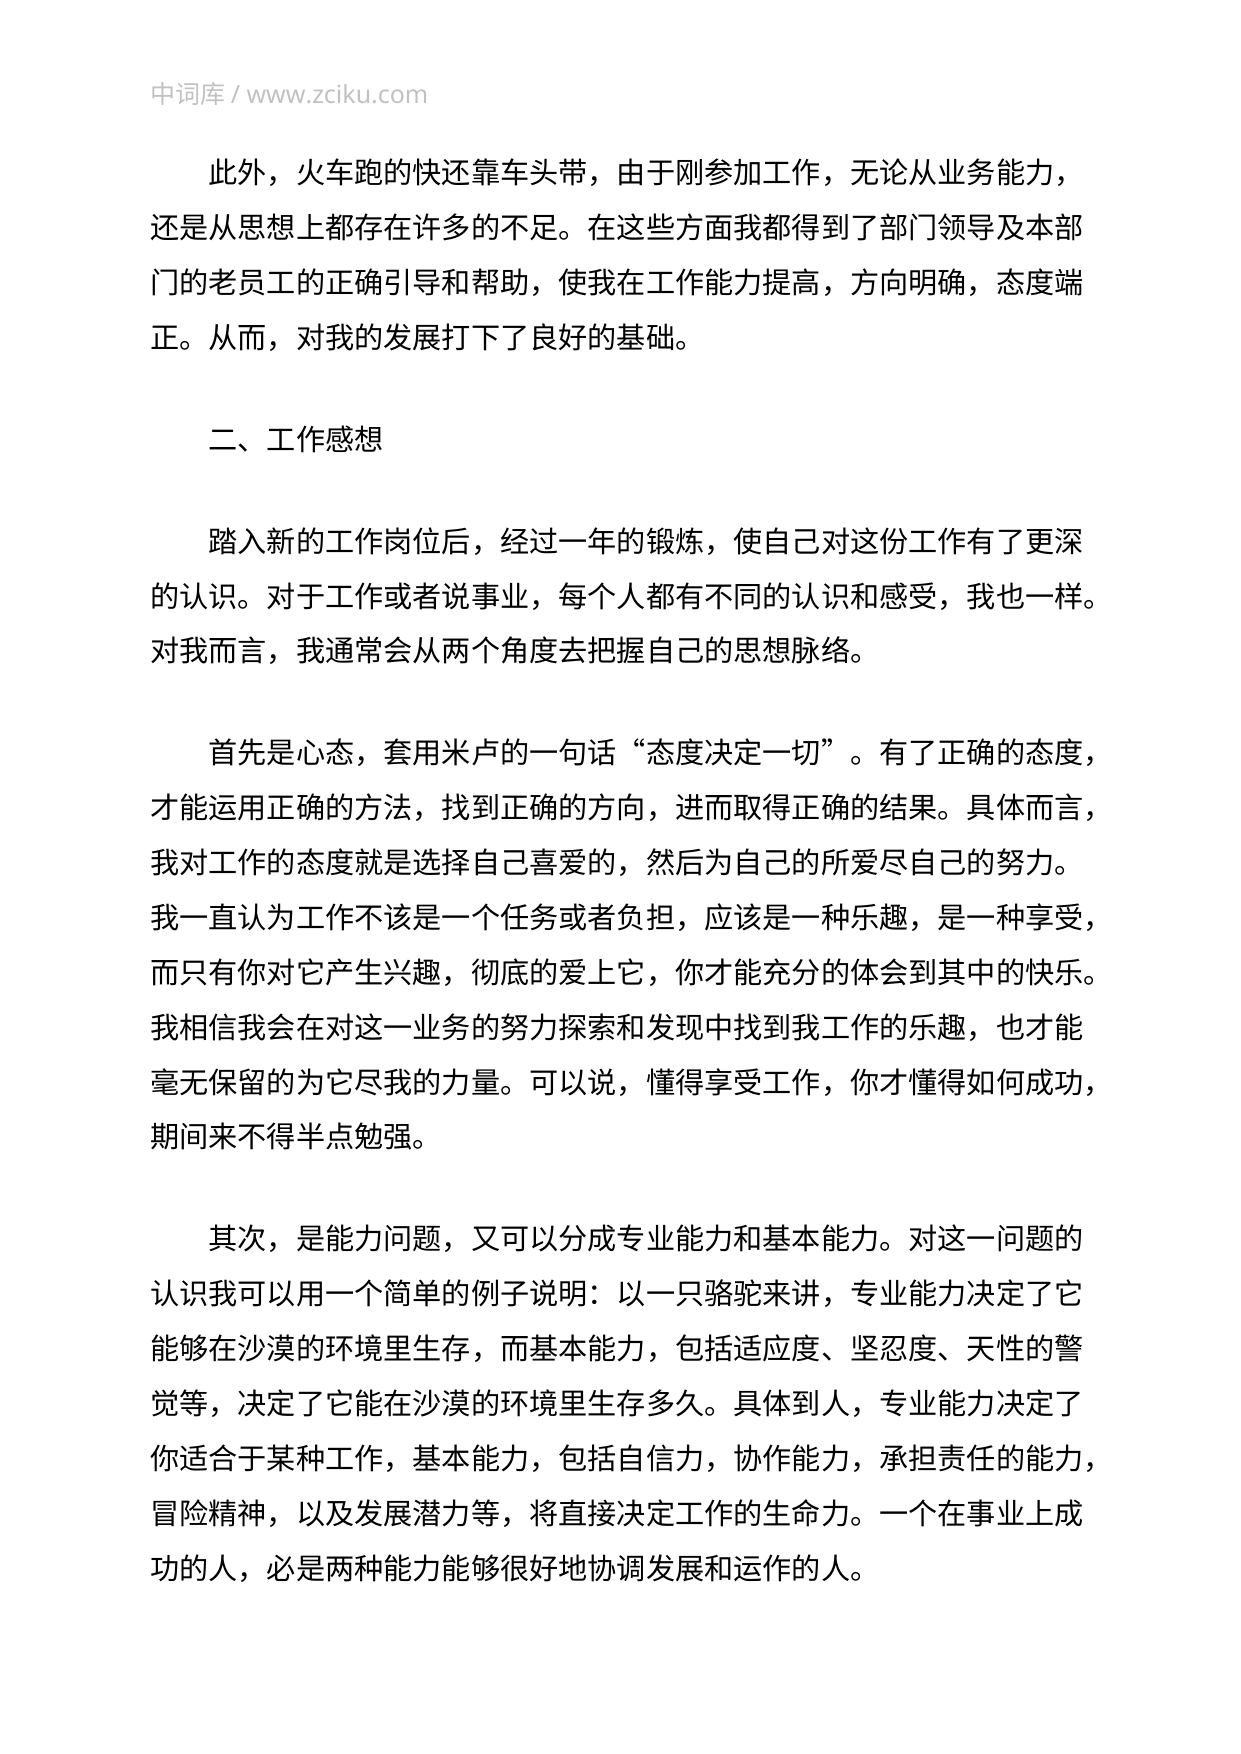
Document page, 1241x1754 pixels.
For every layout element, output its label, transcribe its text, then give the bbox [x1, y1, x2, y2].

text 踏入新的工作岗位后，经过一年的锻炼，使自己对这份工作有了更深的认识。对于工作或者说事业，每个人都有不同的认识和感受，我也一样。对我而言，我通常会从两个角度去把握自己的思想脉络。 [150, 518, 1090, 670]
text 此外，火车跑的快还靠车头带，由于刚参加工作，无论从业务能力，还是从思想上都存在许多的不足。在这些方面我都得到了部门领导及本部门的老员工的正确引导和帮助，使我在工作能力提高，方向明确，态度端正。从而，对我的发展打下了良好的基础。 [150, 150, 1090, 357]
text 二、工作感想 [150, 416, 1090, 459]
text 其次，是能力问题，又可以分成专业能力和基本能力。对这一问题的认识我可以用一个简单的例子说明：以一只骆驼来讲，专业能力决定了它能够在沙漠的环境里生存，而基本能力，包括适应度、坚忍度、天性的警觉等，决定了它能在沙漠的环境里生存多久。具体到人，专业能力决定了你适合于某种工作，基本能力，包括自信力，协作能力，承担责任的能力，冒险精神，以及发展潜力等，将直接决定工作的生命力。一个在事业上成功的人，必是两种能力能够很好地协调发展和运作的人。 [150, 1216, 1090, 1587]
text 首先是心态，套用米卢的一句话“态度决定一切”。有了正确的态度，才能运用正确的方法，找到正确的方向，进而取得正确的结果。具体而言，我对工作的态度就是选择自己喜爱的，然后为自己的所爱尽自己的努力。我一直认为工作不该是一个任务或者负担，应该是一种乐趣，是一种享受，而只有你对它产生兴趣，彻底的爱上它，你才能充分的体会到其中的快乐。我相信我会在对这一业务的努力探索和发现中找到我工作的乐趣，也才能毫无保留的为它尽我的力量。可以说，懂得享受工作，你才懂得如何成功，期间来不得半点勉强。 [150, 730, 1090, 1156]
